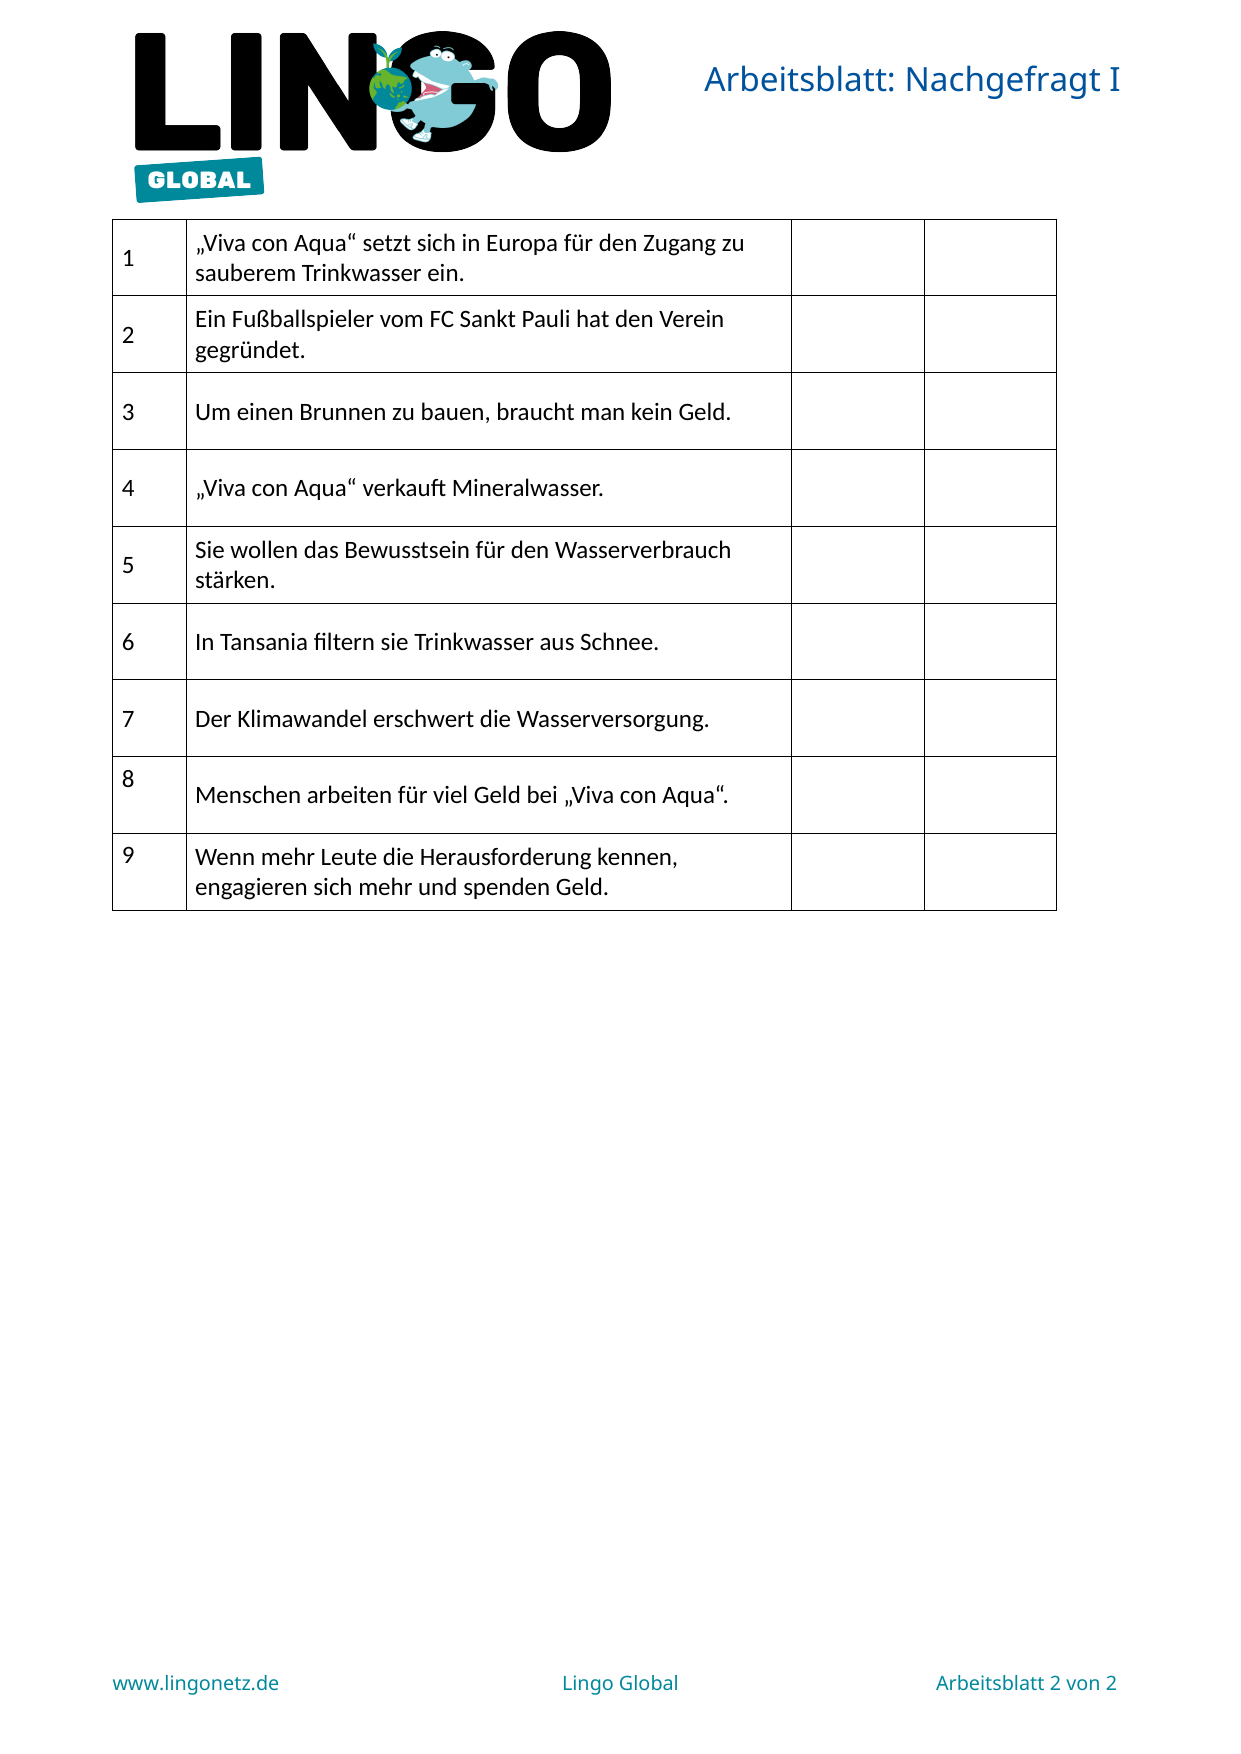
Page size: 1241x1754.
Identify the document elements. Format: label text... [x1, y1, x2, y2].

table_cell [792, 834, 924, 909]
table_cell [792, 450, 924, 526]
table_cell [792, 220, 924, 295]
table_cell 3 [113, 373, 186, 449]
table_cell Um einen Brunnen zu bauen, braucht man kein Geld. [187, 373, 791, 449]
table_cell In Tansania filtern sie Trinkwasser aus Schnee. [187, 604, 791, 679]
table_cell [925, 680, 1056, 756]
table_cell „Viva con Aqua“ verkauft Mineralwasser. [187, 450, 791, 526]
table_cell Wenn mehr Leute die Herausforderung kennen, engagieren sich mehr und spenden Geld. [187, 834, 791, 909]
table_cell „Viva con Aqua“ setzt sich in Europa für den Zugang zu sauberem Trinkwasser ein. [187, 220, 791, 295]
picture [134, 31, 611, 203]
table_cell [925, 757, 1056, 833]
table_cell 4 [113, 450, 186, 526]
table_cell [925, 450, 1056, 526]
table_cell [792, 604, 924, 679]
table_cell 1 [113, 220, 186, 295]
table_cell [925, 834, 1056, 909]
table_cell [925, 373, 1056, 449]
table_cell [925, 604, 1056, 679]
table_cell 6 [113, 604, 186, 679]
table_cell 2 [113, 296, 186, 372]
table_cell [792, 527, 924, 602]
table_cell Menschen arbeiten für viel Geld bei „Viva con Aqua“. [187, 757, 791, 833]
table_cell [925, 527, 1056, 602]
table_cell [792, 680, 924, 756]
table_cell 8 [113, 757, 186, 833]
table_cell Sie wollen das Bewusstsein für den Wasserverbrauch stärken. [187, 527, 791, 602]
table_cell [925, 220, 1056, 295]
table_cell [792, 757, 924, 833]
table_cell [792, 373, 924, 449]
table_cell [925, 296, 1056, 372]
table_cell 9 [113, 834, 186, 909]
table_cell [792, 296, 924, 372]
table_cell 7 [113, 680, 186, 756]
table_cell Ein Fußballspieler vom FC Sankt Pauli hat den Verein gegründet. [187, 296, 791, 372]
table_cell 5 [113, 527, 186, 602]
table_cell Der Klimawandel erschwert die Wasserversorgung. [187, 680, 791, 756]
